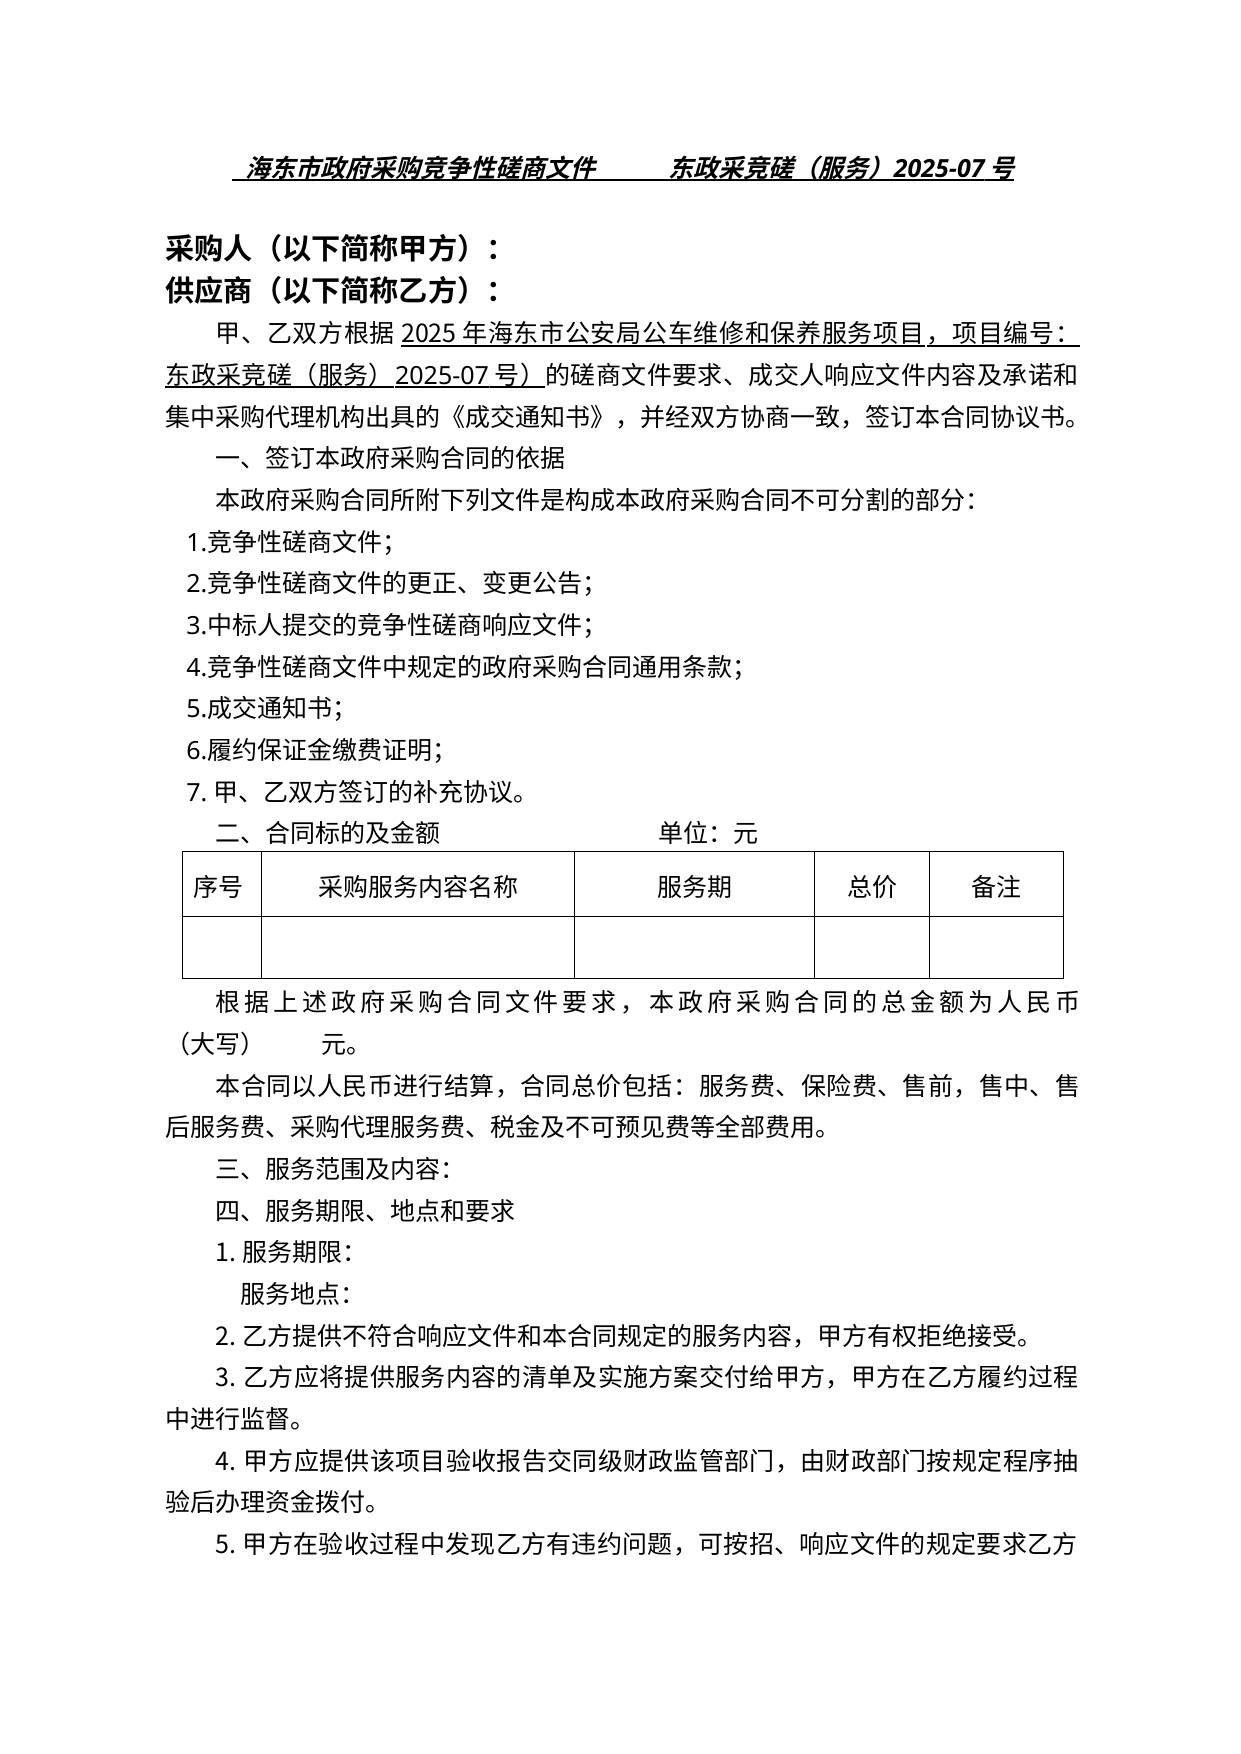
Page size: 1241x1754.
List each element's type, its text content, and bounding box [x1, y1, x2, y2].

text 一、签订本政府采购合同的依据 [165, 434, 1081, 476]
table_cell [183, 917, 261, 977]
text 二、合同标的及金额 单位：元 [165, 809, 1081, 851]
text 6.履约保证金缴费证明； [165, 726, 1081, 768]
text 3.中标人提交的竞争性磋商响应文件； [165, 601, 1081, 643]
text 四、服务期限、地点和要求 [165, 1187, 1081, 1228]
table_cell [262, 917, 574, 977]
text 5.成交通知书； [165, 684, 1081, 726]
text 4.竞争性磋商文件中规定的政府采购合同通用条款； [165, 643, 1081, 684]
table_cell [815, 917, 929, 977]
text 本政府采购合同所附下列文件是构成本政府采购合同不可分割的部分： [165, 476, 1081, 518]
table_header 总价 [815, 852, 929, 916]
text 采购人（以下简称甲方）： [165, 226, 1081, 268]
table_header 备注 [930, 852, 1063, 916]
table_header 序号 [183, 852, 261, 916]
text 甲、乙双方根据2025年海东市公安局公车维修和保养服务项目，项目编号：东政采竞磋（服务）2025-07号）的磋商文件要求、成交人响应文件内容及承诺和集中采购代理机构出具的《成交通知书》，并经双方协商一致，签订本合同协议书。 [165, 309, 1081, 434]
table_cell [930, 917, 1063, 977]
text 3. 乙方应将提供服务内容的清单及实施方案交付给甲方，甲方在乙方履约过程中进行监督。 [165, 1353, 1081, 1437]
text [165, 1520, 1081, 1562]
text 1. 服务期限： [165, 1228, 1081, 1270]
table_header 采购服务内容名称 [262, 852, 574, 916]
text 供应商（以下简称乙方）： [165, 268, 1081, 309]
text 三、服务范围及内容： [165, 1145, 1081, 1187]
text 4. 甲方应提供该项目验收报告交同级财政监管部门，由财政部门按规定程序抽验后办理资金拨付。 [165, 1437, 1081, 1520]
text 服务地点： [165, 1270, 1081, 1312]
text 2. 乙方提供不符合响应文件和本合同规定的服务内容，甲方有权拒绝接受。 [165, 1312, 1081, 1353]
text 7. 甲、乙双方签订的补充协议。 [165, 768, 1081, 809]
table_cell [575, 917, 814, 977]
text 2.竞争性磋商文件的更正、变更公告； [165, 559, 1081, 601]
text 根据上述政府采购合同文件要求，本政府采购合同的总金额为人民币 （大写） 元。 [165, 978, 1081, 1062]
table_header 服务期 [575, 852, 814, 916]
text 1.竞争性磋商文件； [165, 518, 1081, 559]
text 本合同以人民币进行结算，合同总价包括：服务费、保险费、售前，售中、售后服务费、采购代理服务费、税金及不可预见费等全部费用。 [165, 1062, 1081, 1145]
